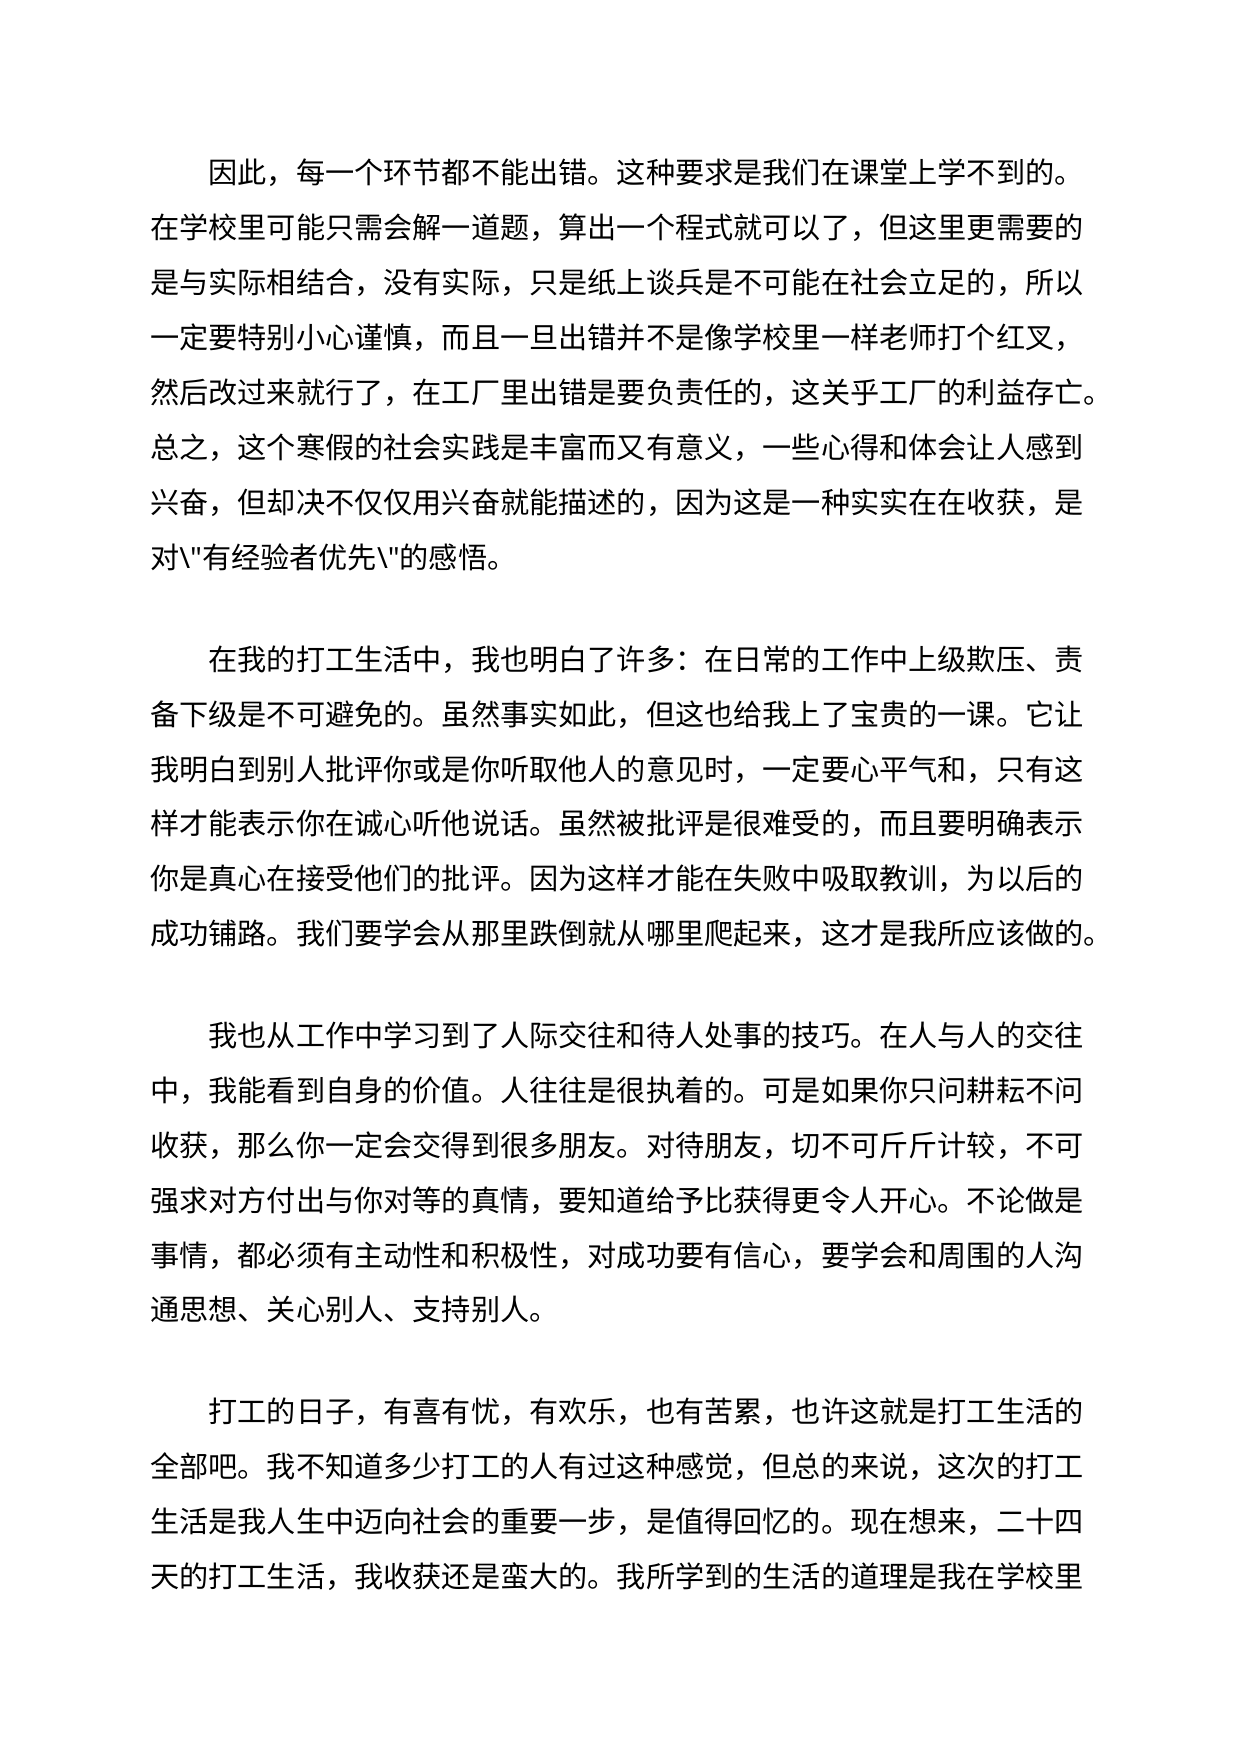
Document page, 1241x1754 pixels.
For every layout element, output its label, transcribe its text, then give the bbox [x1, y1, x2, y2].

text 在我的打工生活中，我也明白了许多：在日常的工作中上级欺压、责备下级是不可避免的。虽然事实如此，但这也给我上了宝贵的一课。它让我明白到别人批评你或是你听取他人的意见时，一定要心平气和，只有这样才能表示你在诚心听他说话。虽然被批评是很难受的，而且要明确表示你是真心在接受他们的批评。因为这样才能在失败中吸取教训，为以后的成功铺路。我们要学会从那里跌倒就从哪里爬起来，这才是我所应该做的。 [150, 636, 1090, 953]
text 因此，每一个环节都不能出错。这种要求是我们在课堂上学不到的。在学校里可能只需会解一道题，算出一个程式就可以了，但这里更需要的是与实际相结合，没有实际，只是纸上谈兵是不可能在社会立足的，所以一定要特别小心谨慎，而且一旦出错并不是像学校里一样老师打个红叉，然后改过来就行了，在工厂里出错是要负责任的，这关乎工厂的利益存亡。总之，这个寒假的社会实践是丰富而又有意义，一些心得和体会让人感到兴奋，但却决不仅仅用兴奋就能描述的，因为这是一种实实在在收获，是对\"有经验者优先\"的感悟。 [150, 150, 1090, 577]
text 我也从工作中学习到了人际交往和待人处事的技巧。在人与人的交往中，我能看到自身的价值。人往往是很执着的。可是如果你只问耕耘不问收获，那么你一定会交得到很多朋友。对待朋友，切不可斤斤计较，不可强求对方付出与你对等的真情，要知道给予比获得更令人开心。不论做是事情，都必须有主动性和积极性，对成功要有信心，要学会和周围的人沟通思想、关心别人、支持别人。 [150, 1012, 1090, 1329]
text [150, 1389, 1090, 1596]
